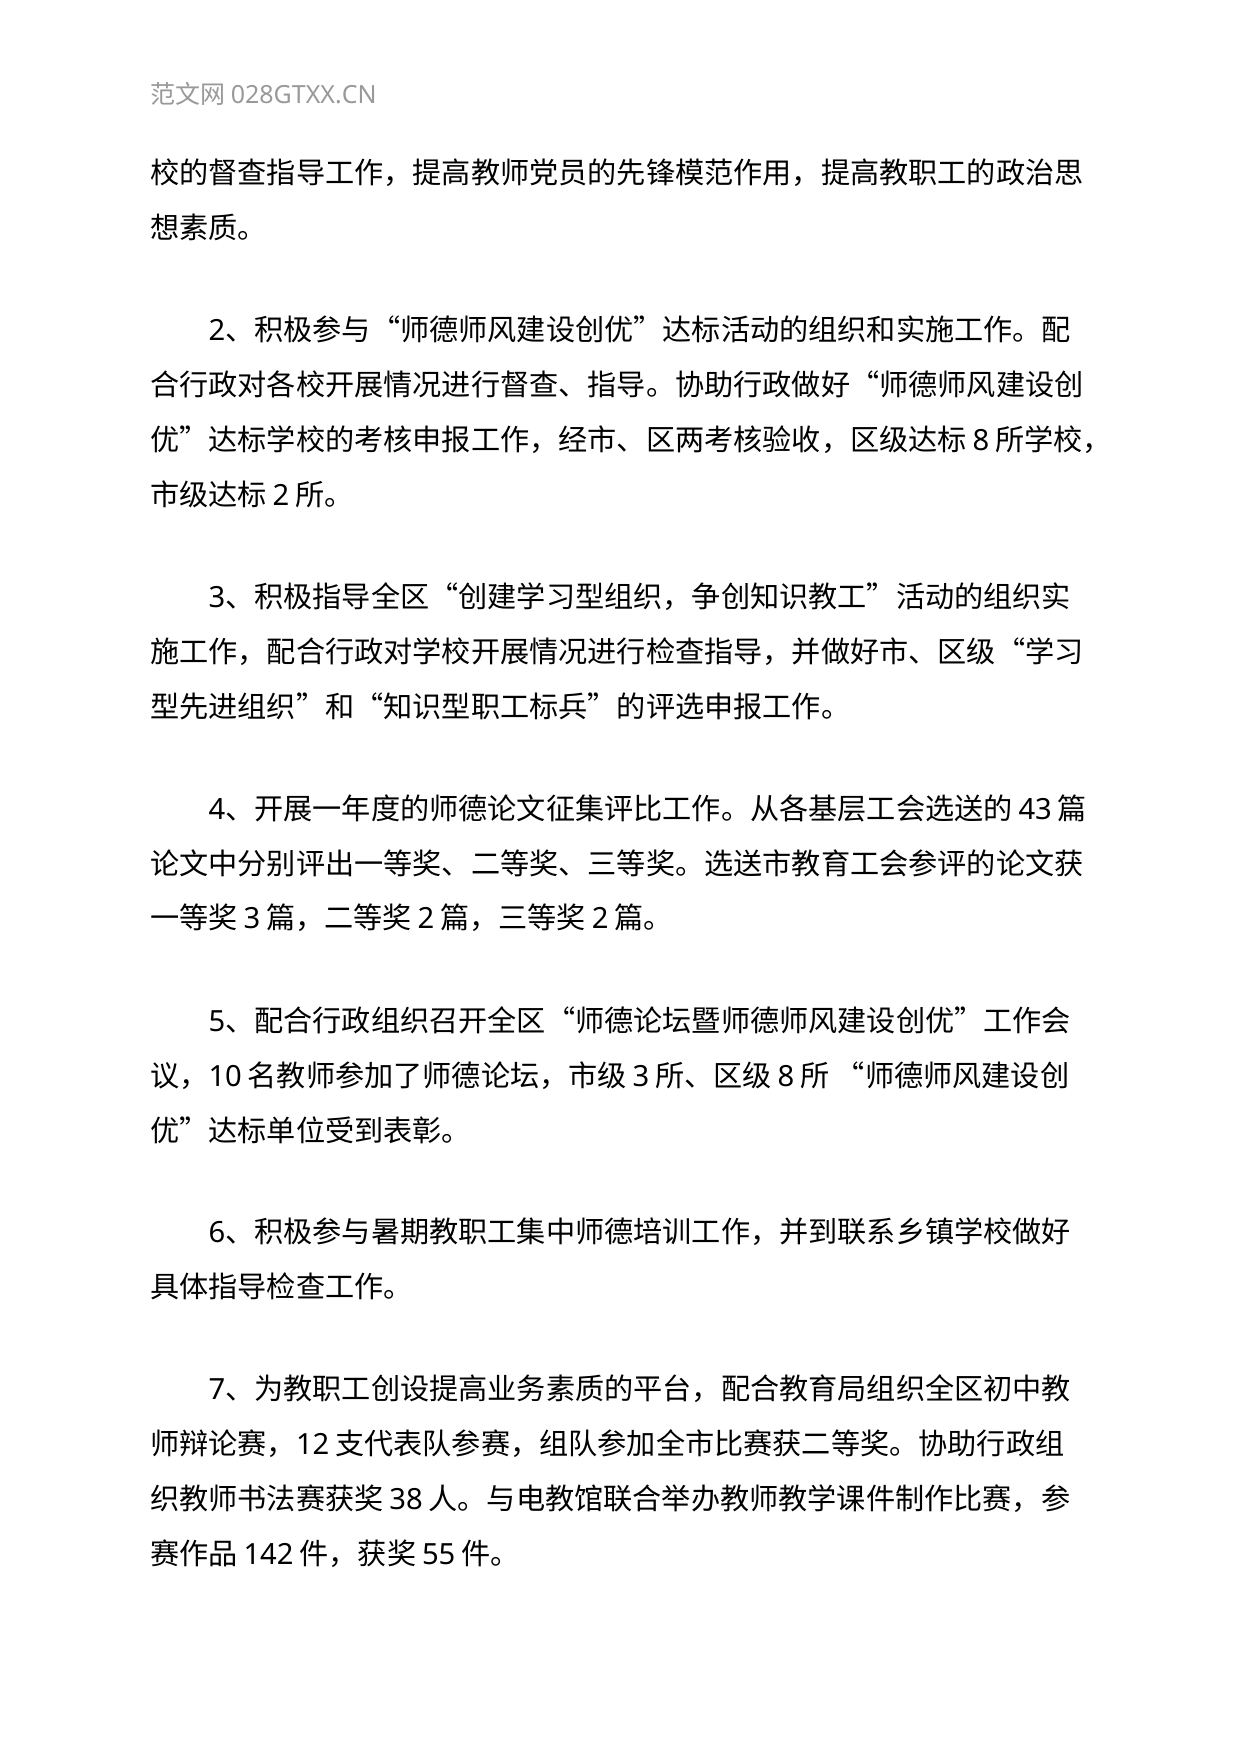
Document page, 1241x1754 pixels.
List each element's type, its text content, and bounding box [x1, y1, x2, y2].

text 4、开展一年度的师德论文征集评比工作。从各基层工会选送的43篇论文中分别评出一等奖、二等奖、三等奖。选送市教育工会参评的论文获一等奖3篇，二等奖2篇，三等奖2篇。 [150, 785, 1090, 937]
text 7、为教职工创设提高业务素质的平台，配合教育局组织全区初中教师辩论赛，12支代表队参赛，组队参加全市比赛获二等奖。协助行政组织教师书法赛获奖38人。与电教馆联合举办教师教学课件制作比赛，参赛作品142件，获奖55件。 [150, 1366, 1090, 1573]
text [150, 150, 1090, 247]
text 3、积极指导全区“创建学习型组织，争创知识教工”活动的组织实施工作，配合行政对学校开展情况进行检查指导，并做好市、区级“学习型先进组织”和“知识型职工标兵”的评选申报工作。 [150, 573, 1090, 726]
text 5、配合行政组织召开全区“师德论坛暨师德师风建设创优”工作会议，10名教师参加了师德论坛，市级3所、区级8所 “师德师风建设创优”达标单位受到表彰。 [150, 997, 1090, 1149]
text 2、积极参与“师德师风建设创优”达标活动的组织和实施工作。配合行政对各校开展情况进行督查、指导。协助行政做好“师德师风建设创优”达标学校的考核申报工作，经市、区两考核验收，区级达标8所学校，市级达标2所。 [150, 307, 1090, 514]
text 6、积极参与暑期教职工集中师德培训工作，并到联系乡镇学校做好具体指导检查工作。 [150, 1209, 1090, 1306]
